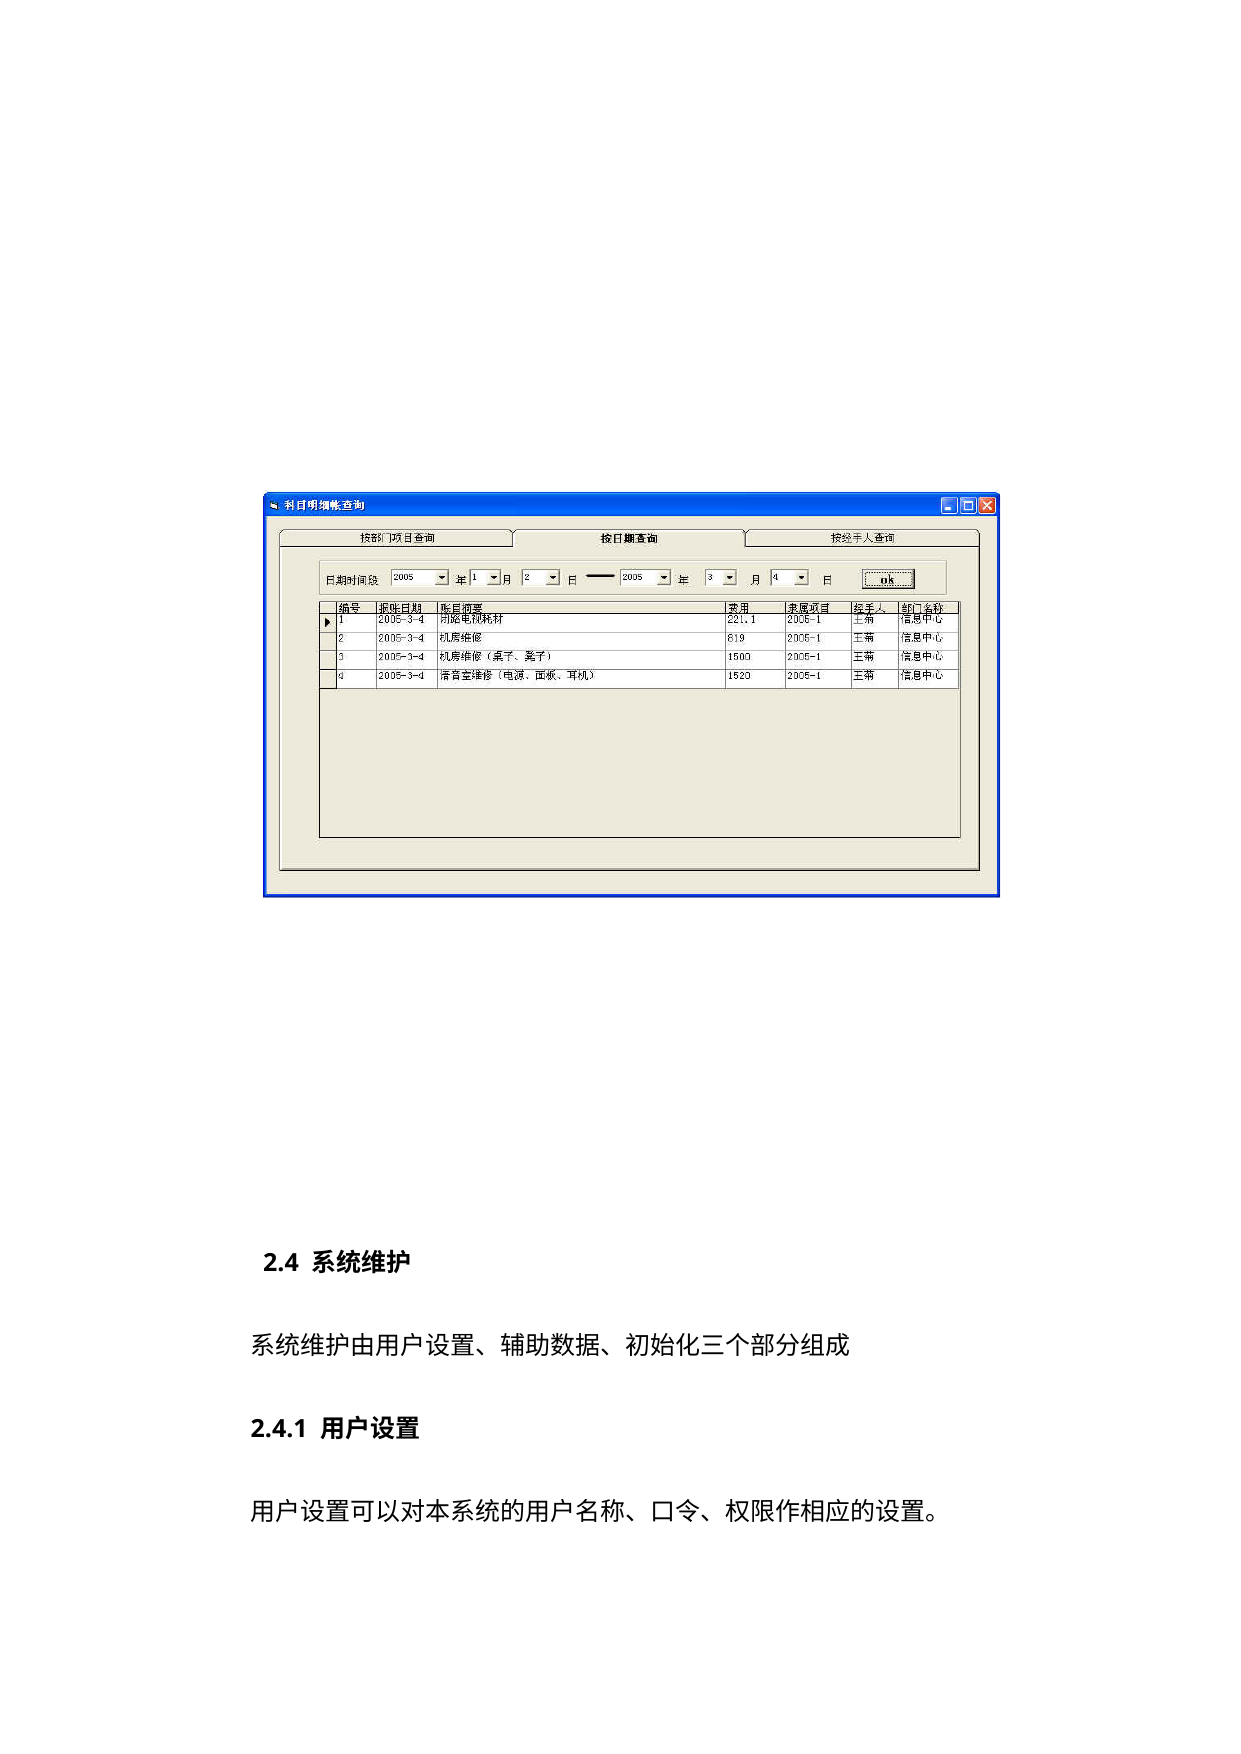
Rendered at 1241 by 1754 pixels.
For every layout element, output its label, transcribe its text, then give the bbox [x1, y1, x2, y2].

picture [262, 490, 1001, 898]
text 系统维护由用户设置、辅助数据、初始化三个部分组成 [187, 1311, 1053, 1376]
text 2.4.1 用户设置 [187, 1394, 1053, 1459]
text 2.4 系统维护 [187, 1228, 1053, 1293]
text 用户设置可以对本系统的用户名称、口令、权限作相应的设置。 [187, 1477, 1053, 1542]
